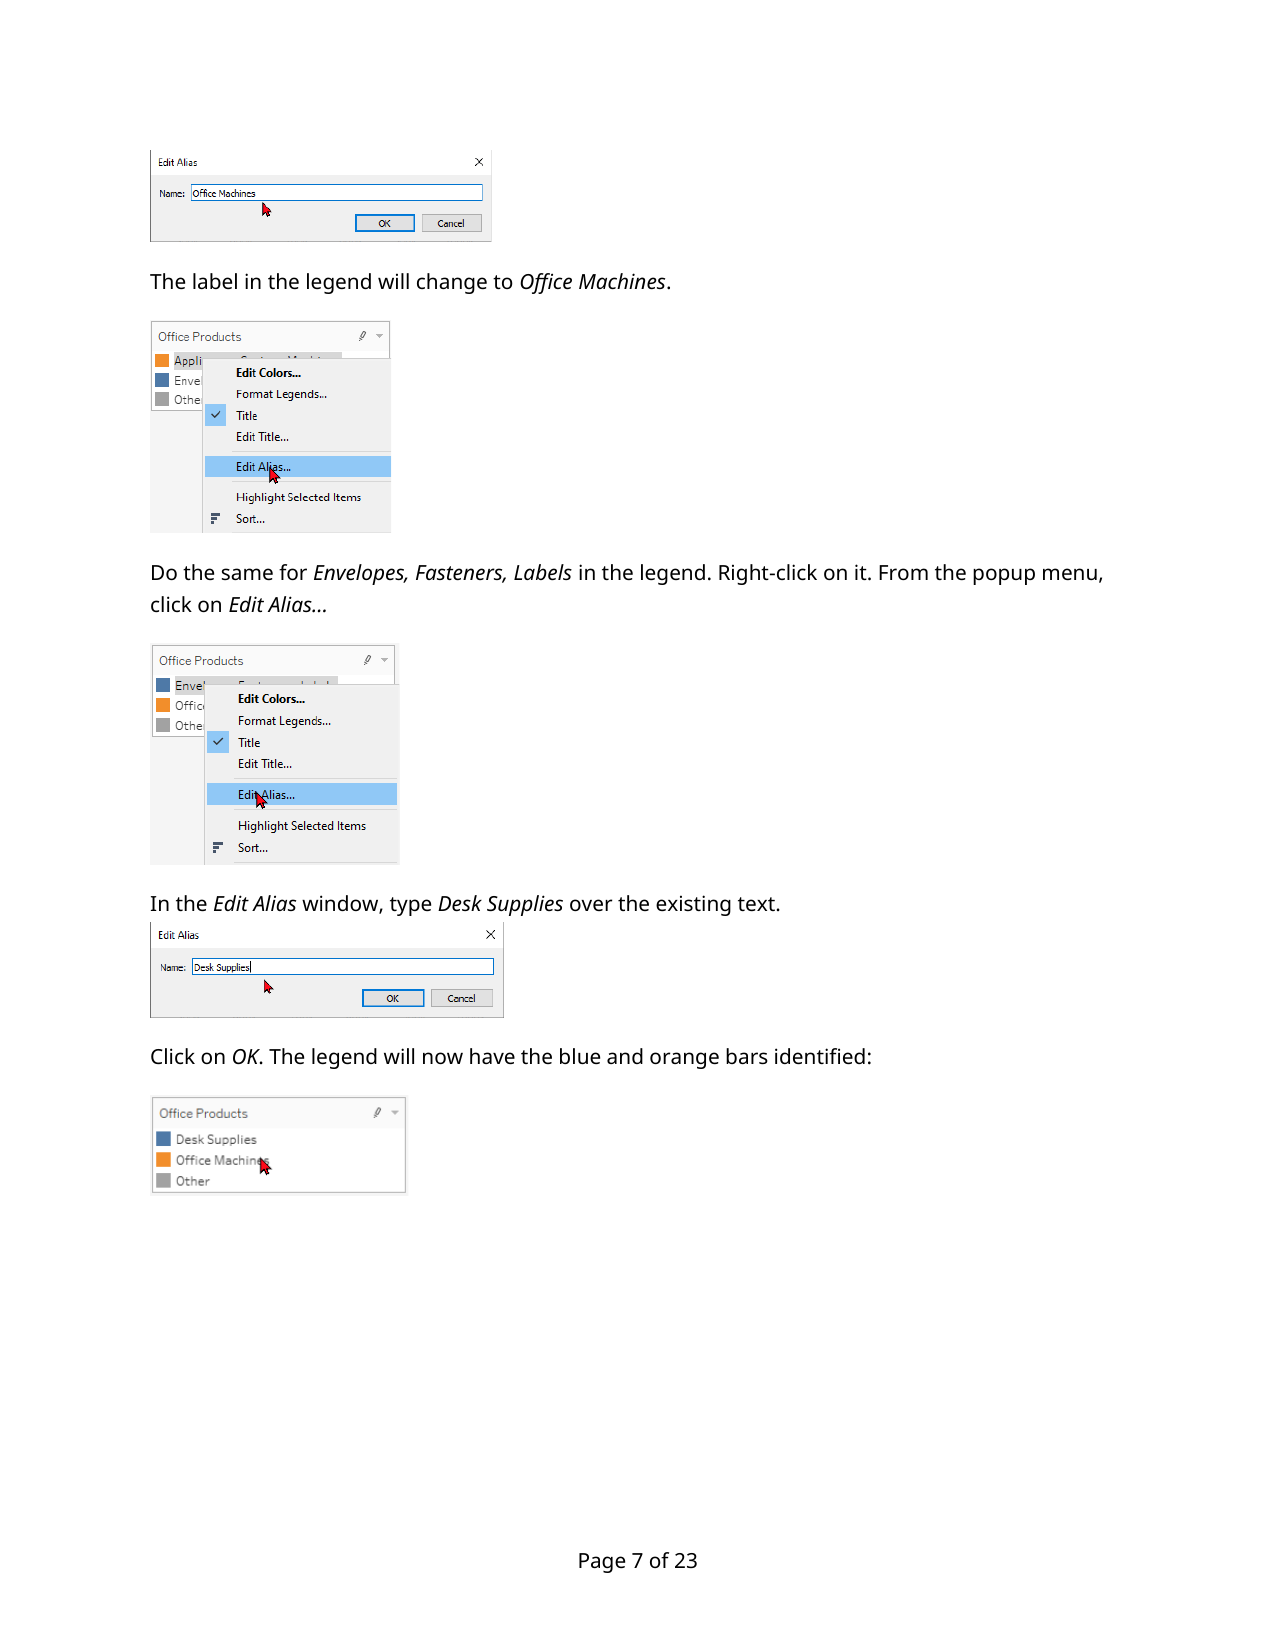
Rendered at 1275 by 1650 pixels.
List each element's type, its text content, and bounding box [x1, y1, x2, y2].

picture [150, 922, 504, 1018]
picture [150, 320, 392, 533]
text The label in the legend will change to Office Machines. [150, 267, 1125, 295]
picture [150, 150, 492, 242]
text Click on OK. The legend will now have the blue and orange bars identified: [150, 1042, 1125, 1071]
picture [150, 643, 400, 865]
text Do the same for Envelopes, Fasteners, Labels in the legend. Right-click on it. From the popup menu, click on Edit Alias… [150, 558, 1125, 619]
picture [150, 1095, 409, 1196]
